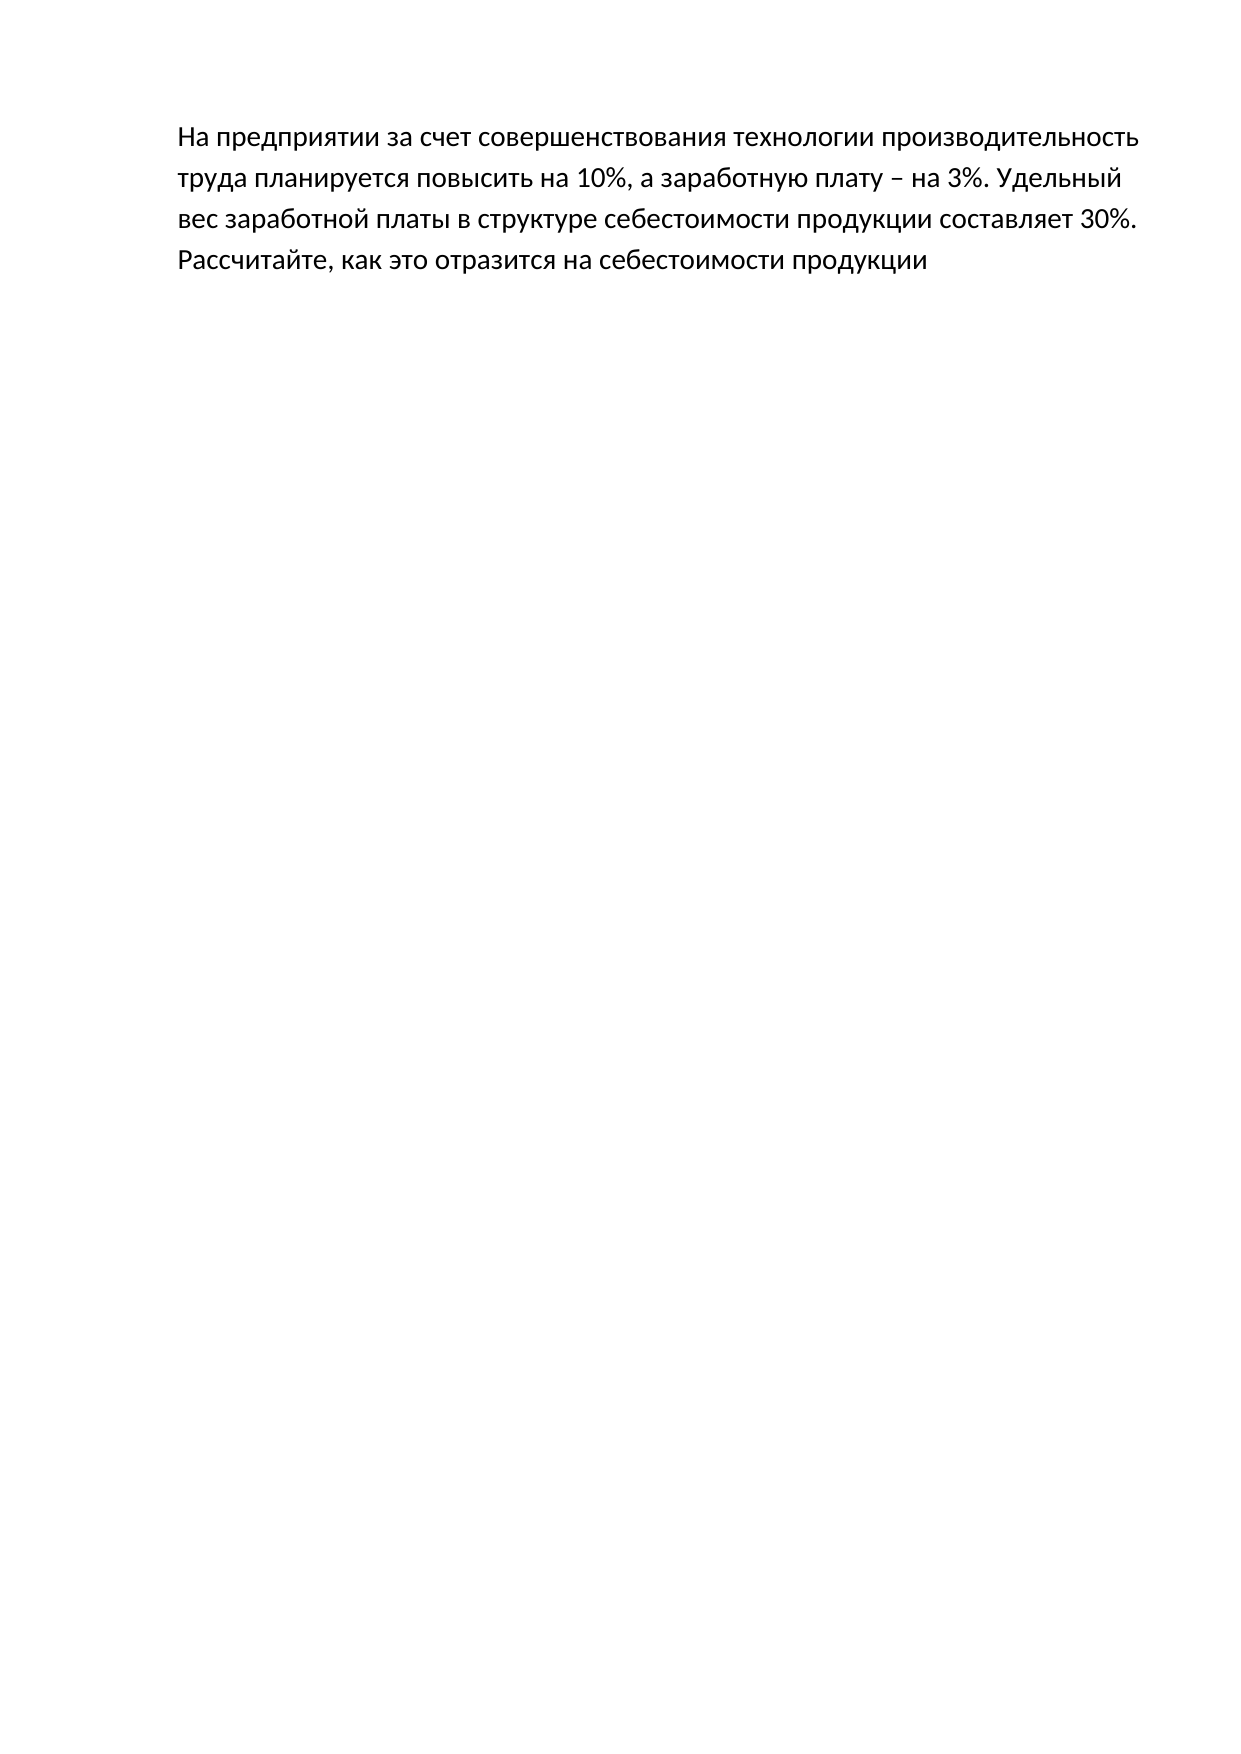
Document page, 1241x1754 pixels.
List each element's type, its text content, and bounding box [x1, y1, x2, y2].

text На предприятии за счет совершенствования технологии производительность труда планируется повысить на 10%, а заработную плату – на 3%. Удельный вес заработной платы в структуре себестоимости продукции составляет 30%. Рассчитайте, как это отразится на себестоимости продукции [177, 118, 1152, 277]
